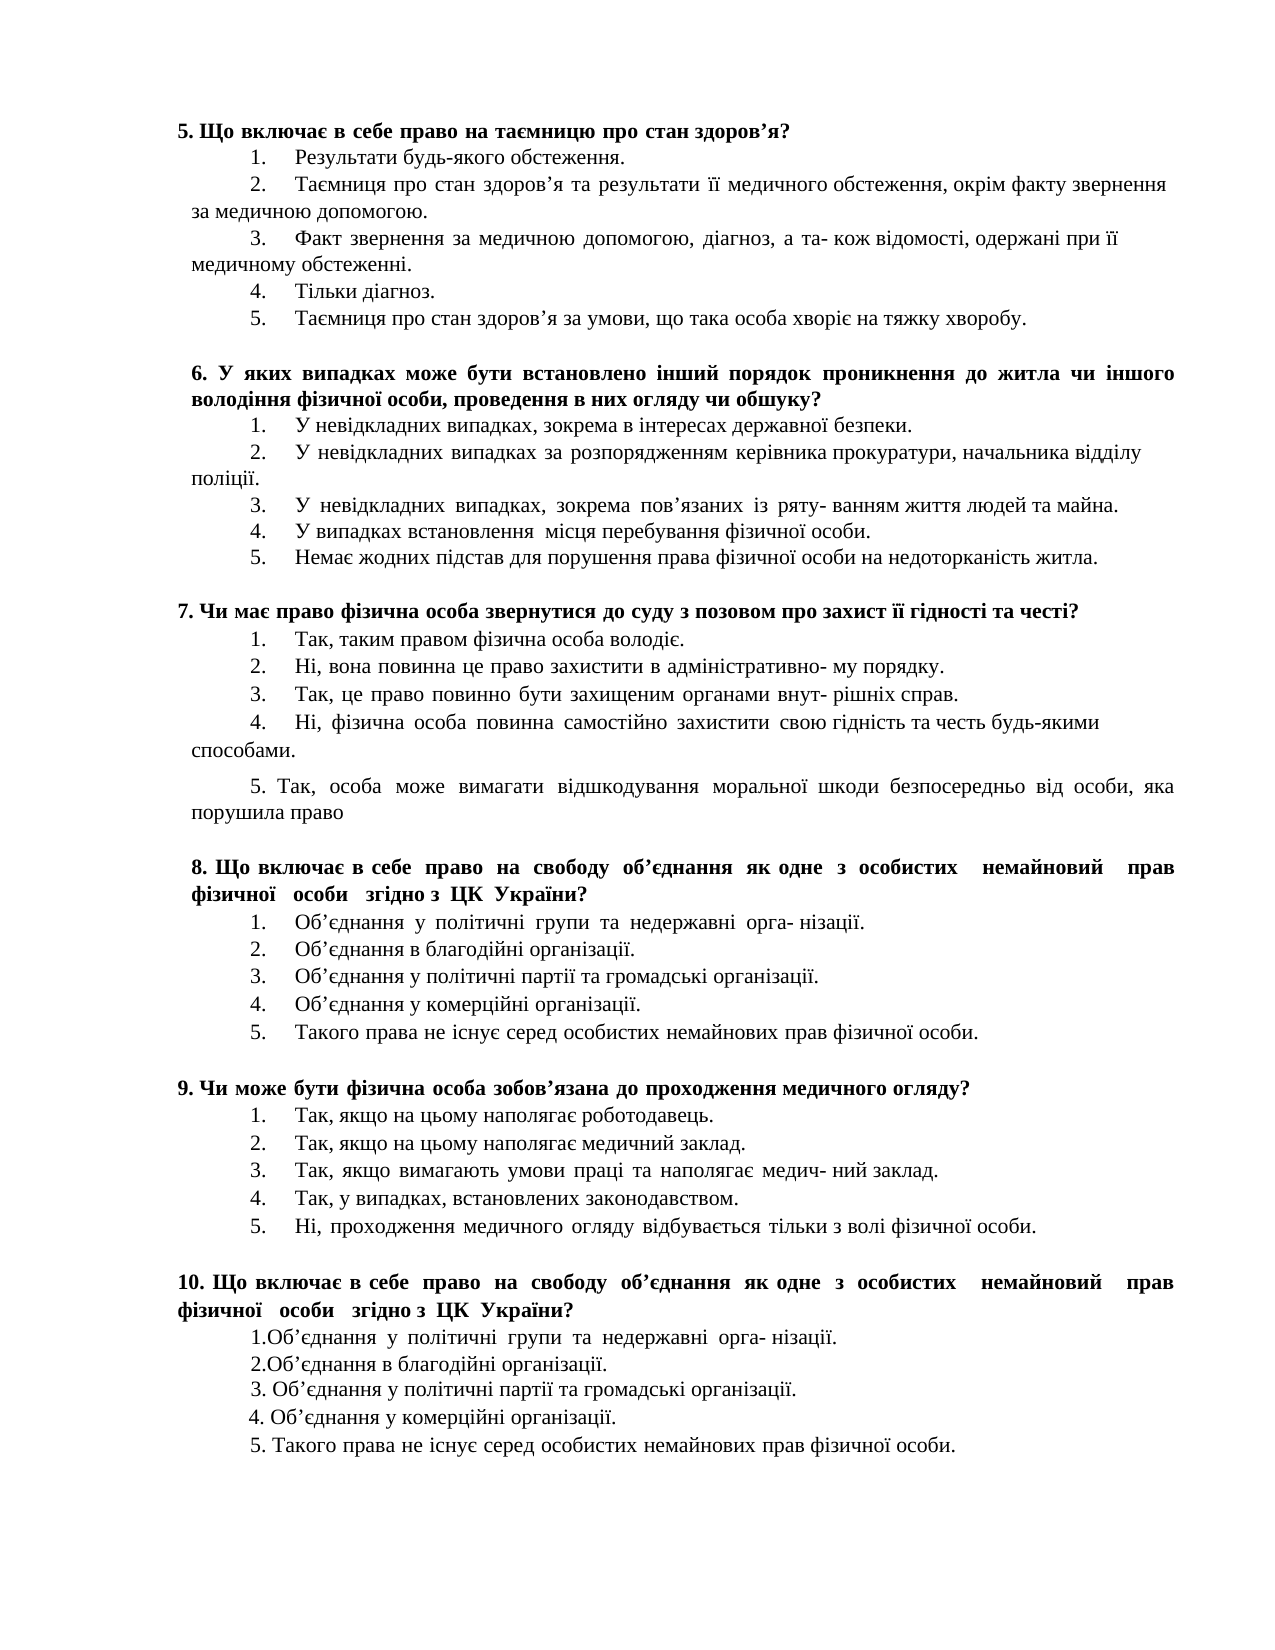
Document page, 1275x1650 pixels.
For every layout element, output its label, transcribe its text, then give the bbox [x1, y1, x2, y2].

list Об’єднання у політичні партії та громадські організації. [250, 963, 1186, 989]
list Так, якщо на цьому наполягає роботодавець. [250, 1102, 1186, 1127]
list 5. Такого права не існує серед особистих немайнових прав фізичної особи. [250, 1432, 1175, 1457]
list Так, якщо на цьому наполягає медичний заклад. [250, 1130, 1186, 1155]
subtitle 7. Чи має право фізична особа звернутися до суду з позовом про захист її гідності та честі? [177, 598, 1186, 624]
subtitle 10. Що включає в себе право на свободу об’єднання як одне з особистих немайновий прав фізичної особи згідно з ЦК України? [177, 1269, 1175, 1322]
list Так, якщо вимагають умови праці та наполягає медич- ний заклад. [191, 1157, 1175, 1183]
list Факт звернення за медичною допомогою, діагноз, а та- кож відомості, одержані при її медичному обстеженні. [191, 225, 1175, 277]
text 2.Об’єднання в благодійні організації. [146, 1352, 1186, 1377]
list У випадках встановлення місця перебування фізичної особи. [191, 518, 1175, 543]
list Ні, проходження медичного огляду відбувається тільки з волі фізичної особи. [191, 1213, 1175, 1238]
list Об’єднання у комерційні організації. [250, 991, 1186, 1017]
list У невідкладних випадках за розпорядженням керівника прокуратури, начальника відділу поліції. [191, 439, 1175, 491]
subtitle 5. Що включає в себе право на таємницю про стан здоров’я? [177, 118, 1106, 143]
subtitle 9. Чи може бути фізична особа зобов’язана до проходження медичного огляду? [177, 1075, 1186, 1100]
text 4. Об’єднання у комерційні організації. [177, 1404, 1186, 1429]
text 5. Так, особа може вимагати відшкодування моральної шкоди безпосередньо від особи, яка порушила право [191, 773, 1175, 824]
subtitle 6. У яких випадках може бути встановлено інший порядок проникнення до житла чи іншого володіння фізичної особи, проведення в них огляду чи обшуку? [191, 359, 1175, 411]
list Так, це право повинно бути захищеним органами внут- рішніх справ. [191, 681, 1175, 706]
list Таємниця про стан здоров’я та результати її медичного обстеження, окрім факту звернення за медичною допомогою. [191, 171, 1175, 223]
text 1.Об’єднання у політичні групи та недержавні орга- нізації. [146, 1324, 1175, 1349]
list Ні, вона повинна це право захистити в адміністративно- му порядку. [191, 653, 1175, 679]
list Ні, фізична особа повинна самостійно захистити свою гідність та честь будь-якими способами. [191, 709, 1174, 762]
subtitle 8. Що включає в себе право на свободу об’єднання як одне з особистих немайновий прав фізичної особи згідно з ЦК України? [191, 854, 1175, 907]
list У невідкладних випадках, зокрема пов’язаних із ряту- ванням життя людей та майна. [191, 492, 1174, 517]
list Таємниця про стан здоров’я за умови, що така особа хворіє на тяжку хворобу. [191, 305, 1175, 330]
list Результати будь-якого обстеження. [250, 145, 1186, 169]
list Такого права не існує серед особистих немайнових прав фізичної особи. [191, 1019, 1175, 1044]
list Немає жодних підстав для порушення права фізичної особи на недоторканість житла. [191, 544, 1175, 569]
list У невідкладних випадках, зокрема в інтересах державної безпеки. [191, 412, 1175, 438]
list Так, у випадках, встановлених законодавством. [250, 1185, 1186, 1211]
text 3. Об’єднання у політичні партії та громадські організації. [146, 1377, 1186, 1402]
list Об’єднання в благодійні організації. [250, 937, 1186, 962]
list Об’єднання у політичні групи та недержавні орга- нізації. [191, 909, 1175, 934]
list Так, таким правом фізична особа володіє. [250, 626, 1186, 651]
list Тільки діагноз. [250, 278, 1186, 303]
